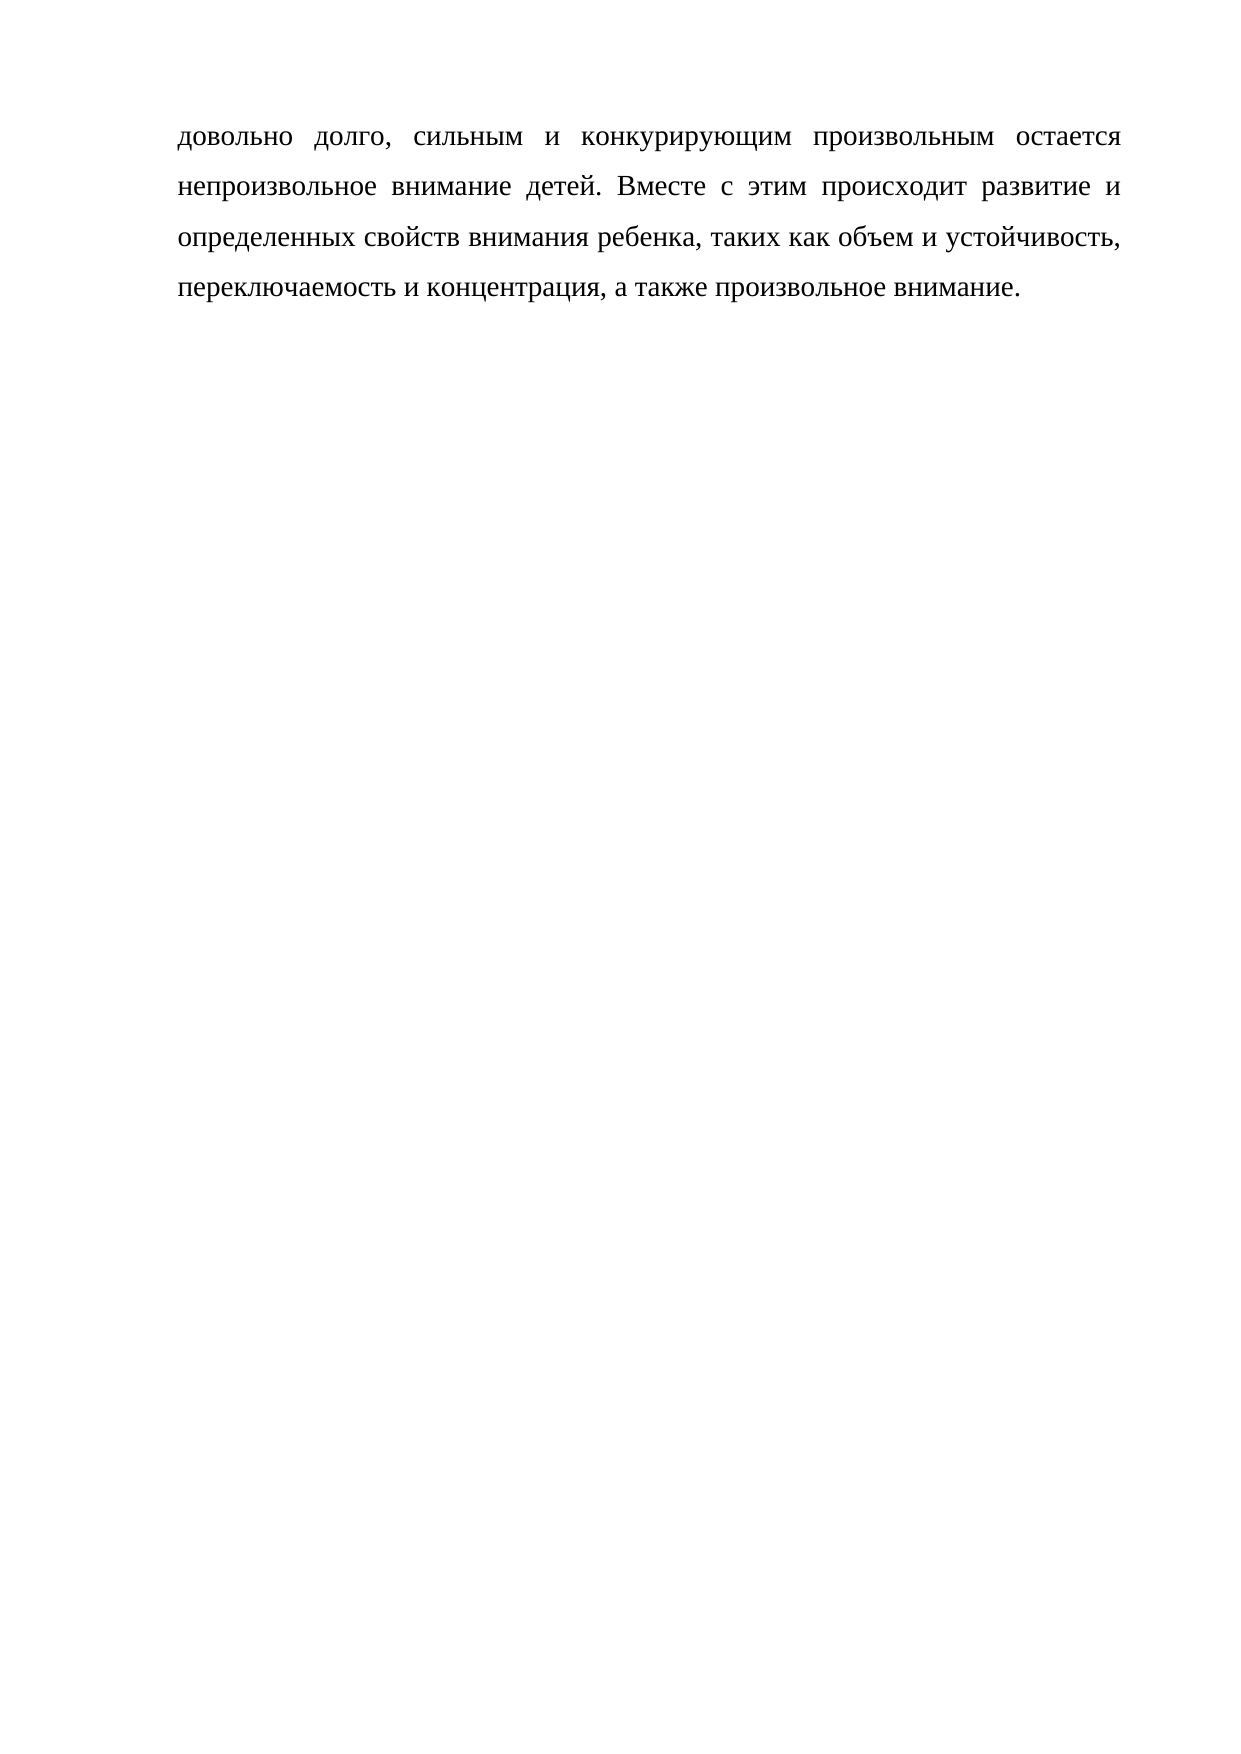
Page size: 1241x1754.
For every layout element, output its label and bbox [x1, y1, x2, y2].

text [177, 118, 1122, 303]
